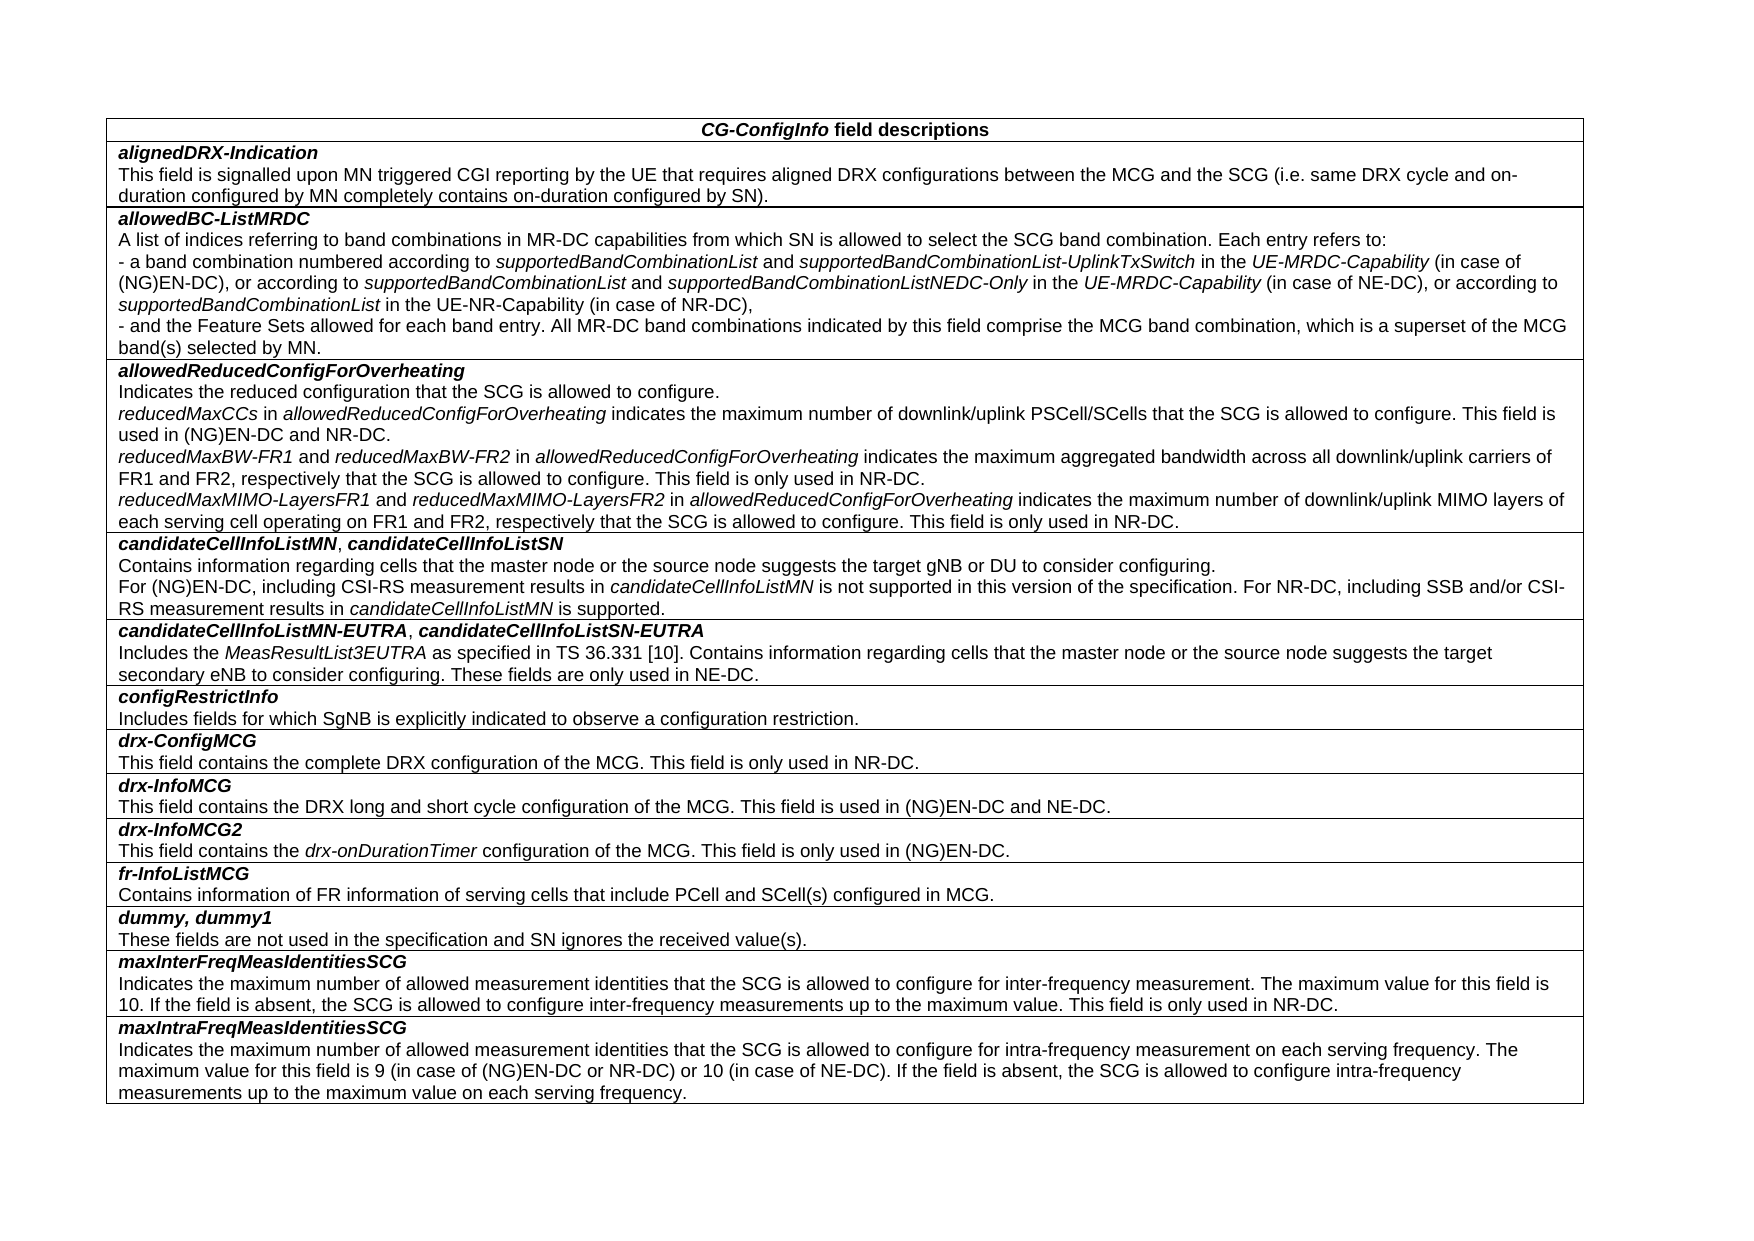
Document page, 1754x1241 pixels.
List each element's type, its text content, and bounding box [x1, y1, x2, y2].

table_cell candidateCellInfoListMN, candidateCellInfoListSN Contains information regarding cells that the master node or the source node suggests the target gNB or DU to consider configuring. For (NG)EN-DC, including CSI-RS measurement results in candidateCellInfoListMN is not supported in this version of the specification. For NR-DC, including SSB and/or CSI-RS measurement results in candidateCellInfoListMN is supported. [107, 533, 1583, 619]
table_cell dummy, dummy1 These fields are not used in the specification and SN ignores the received value(s). [107, 907, 1583, 950]
table_cell allowedReducedConfigForOverheating Indicates the reduced configuration that the SCG is allowed to configure. reducedMaxCCs in allowedReducedConfigForOverheating indicates the maximum number of downlink/uplink PSCell/SCells that the SCG is allowed to configure. This field is used in (NG)EN-DC and NR-DC. reducedMaxBW-FR1 and reducedMaxBW-FR2 in allowedReducedConfigForOverheating indicates the maximum aggregated bandwidth across all downlink/uplink carriers of FR1 and FR2, respectively that the SCG is allowed to configure. This field is only used in NR-DC. reducedMaxMIMO-LayersFR1 and reducedMaxMIMO-LayersFR2 in allowedReducedConfigForOverheating indicates the maximum number of downlink/uplink MIMO layers of each serving cell operating on FR1 and FR2, respectively that the SCG is allowed to configure. This field is only used in NR-DC. [107, 360, 1583, 532]
table_cell drx-InfoMCG2 This field contains the drx-onDurationTimer configuration of the MCG. This field is only used in (NG)EN-DC. [107, 819, 1583, 862]
table_cell maxInterFreqMeasIdentitiesSCG Indicates the maximum number of allowed measurement identities that the SCG is allowed to configure for inter-frequency measurement. The maximum value for this field is 10. If the field is absent, the SCG is allowed to configure inter-frequency measurements up to the maximum value. This field is only used in NR-DC. [107, 951, 1583, 1016]
table_cell alignedDRX-Indication This field is signalled upon MN triggered CGI reporting by the UE that requires aligned DRX configurations between the MCG and the SCG (i.e. same DRX cycle and on-duration configured by MN completely contains on-duration configured by SN). [107, 142, 1583, 206]
table_cell fr-InfoListMCG Contains information of FR information of serving cells that include PCell and SCell(s) configured in MCG. [107, 863, 1583, 906]
table_cell configRestrictInfo Includes fields for which SgNB is explicitly indicated to observe a configuration restriction. [107, 686, 1583, 729]
table_cell drx-InfoMCG This field contains the DRX long and short cycle configuration of the MCG. This field is used in (NG)EN-DC and NE-DC. [107, 774, 1583, 817]
table_header CG-ConfigInfo field descriptions [107, 119, 1583, 141]
table_cell drx-ConfigMCG This field contains the complete DRX configuration of the MCG. This field is only used in NR-DC. [107, 730, 1583, 773]
table_cell allowedBC-ListMRDC A list of indices referring to band combinations in MR-DC capabilities from which SN is allowed to select the SCG band combination. Each entry refers to: - a band combination numbered according to supportedBandCombinationList and supportedBandCombinationList-UplinkTxSwitch in the UE-MRDC-Capability (in case of (NG)EN-DC), or according to supportedBandCombinationList and supportedBandCombinationListNEDC-Only in the UE-MRDC-Capability (in case of NE-DC), or according to supportedBandCombinationList in the UE-NR-Capability (in case of NR-DC), - and the Feature Sets allowed for each band entry. All MR-DC band combinations indicated by this field comprise the MCG band combination, which is a superset of the MCG band(s) selected by MN. [107, 208, 1583, 358]
table_cell candidateCellInfoListMN-EUTRA, candidateCellInfoListSN-EUTRA Includes the MeasResultList3EUTRA as specified in TS 36.331 [10]. Contains information regarding cells that the master node or the source node suggests the target secondary eNB to consider configuring. These fields are only used in NE-DC. [107, 620, 1583, 685]
table_cell maxIntraFreqMeasIdentitiesSCG Indicates the maximum number of allowed measurement identities that the SCG is allowed to configure for intra-frequency measurement on each serving frequency. The maximum value for this field is 9 (in case of (NG)EN-DC or NR-DC) or 10 (in case of NE-DC). If the field is absent, the SCG is allowed to configure intra-frequency measurements up to the maximum value on each serving frequency. [107, 1017, 1583, 1103]
